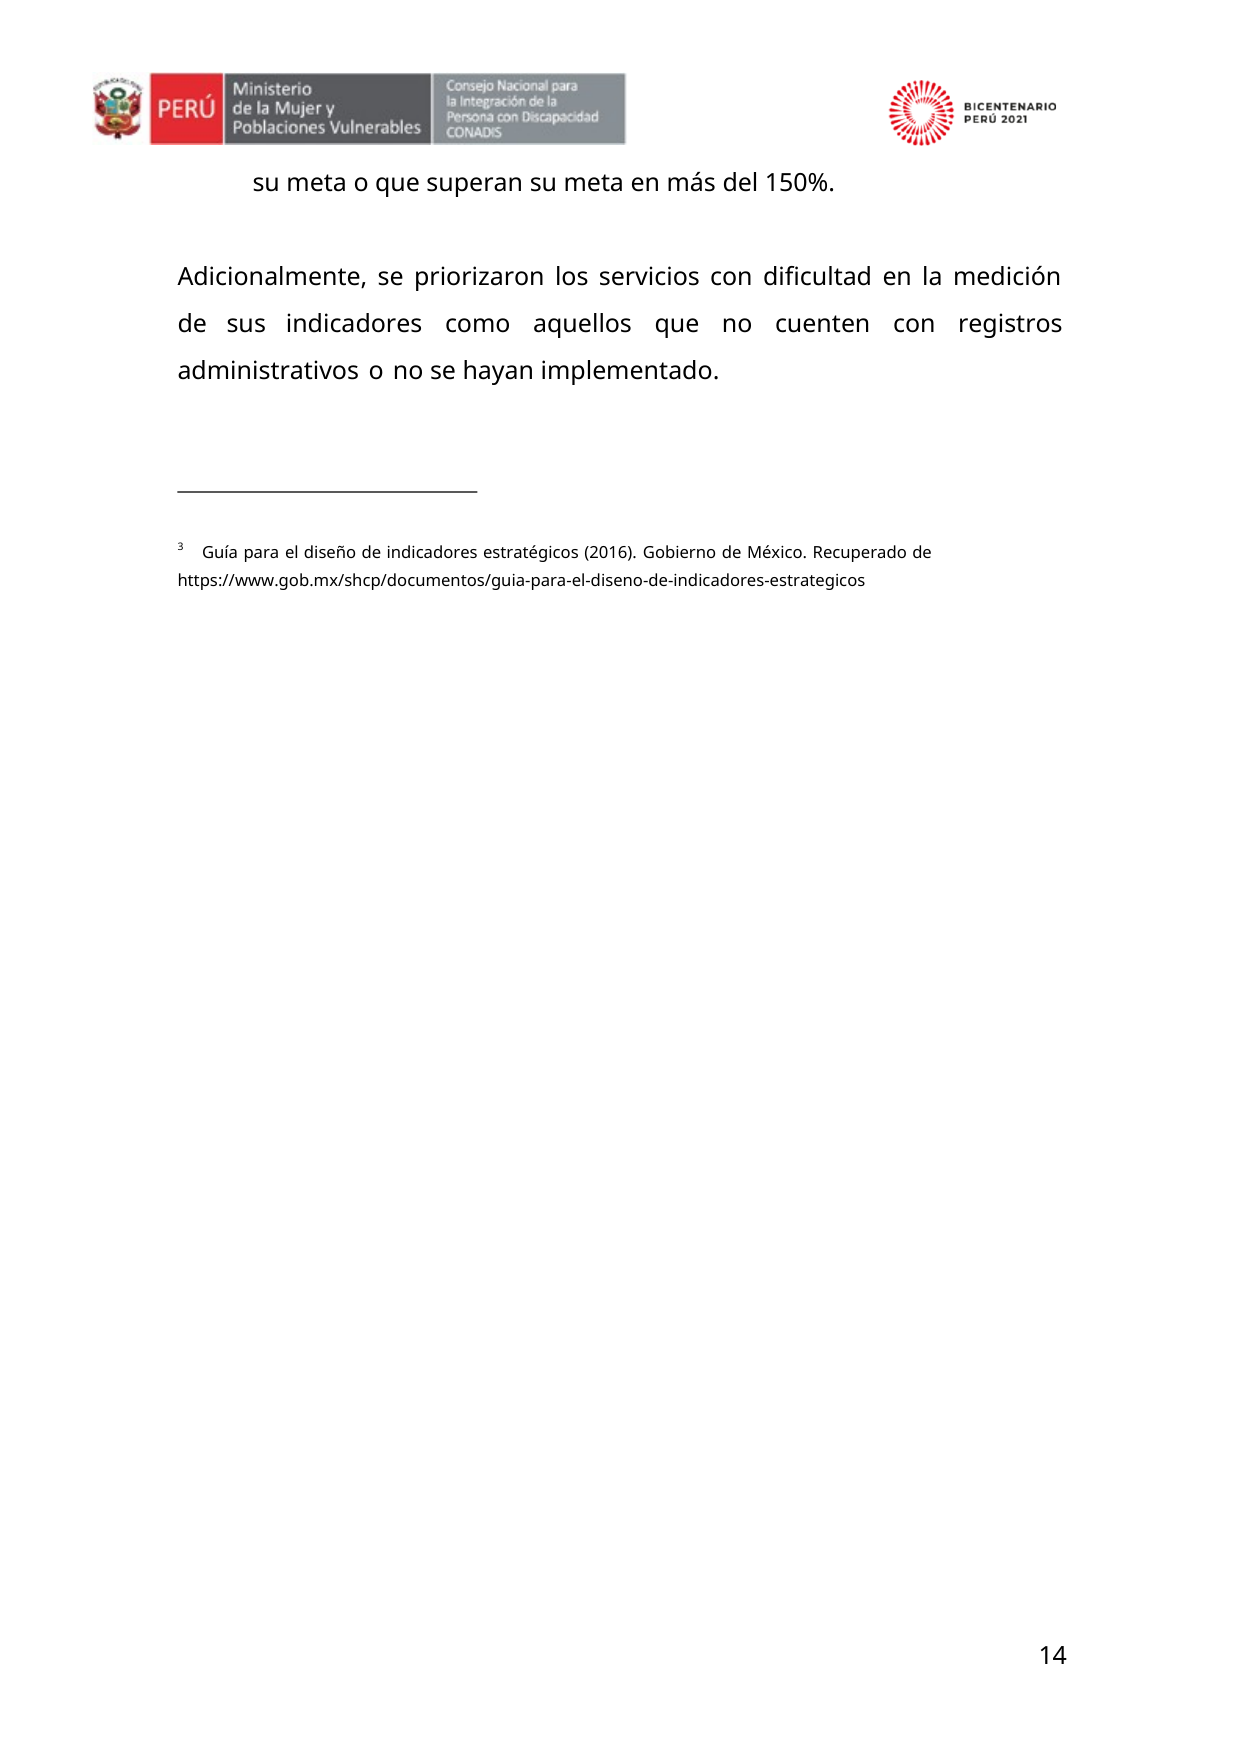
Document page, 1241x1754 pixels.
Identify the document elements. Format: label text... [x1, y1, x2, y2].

text Adicionalmente, se priorizaron los servicios con dificultad en la medición de sus indicadores como aquellos que no cuenten con registros administrativos o no se hayan implementado. [177, 259, 1063, 387]
text 3 Guía para el diseño de indicadores estratégicos (2016). Gobierno de México. Recuperado de https://www.gob.mx/shcp/documentos/guia-para-el-diseno-de-indicadores-estrategicos [177, 539, 1063, 591]
list Posible falla de planeación: Indicadores que no alcanzan el 15% de su meta o que superan su meta en más del 150%. [215, 164, 1063, 199]
picture [92, 72, 628, 145]
picture [888, 80, 1057, 146]
